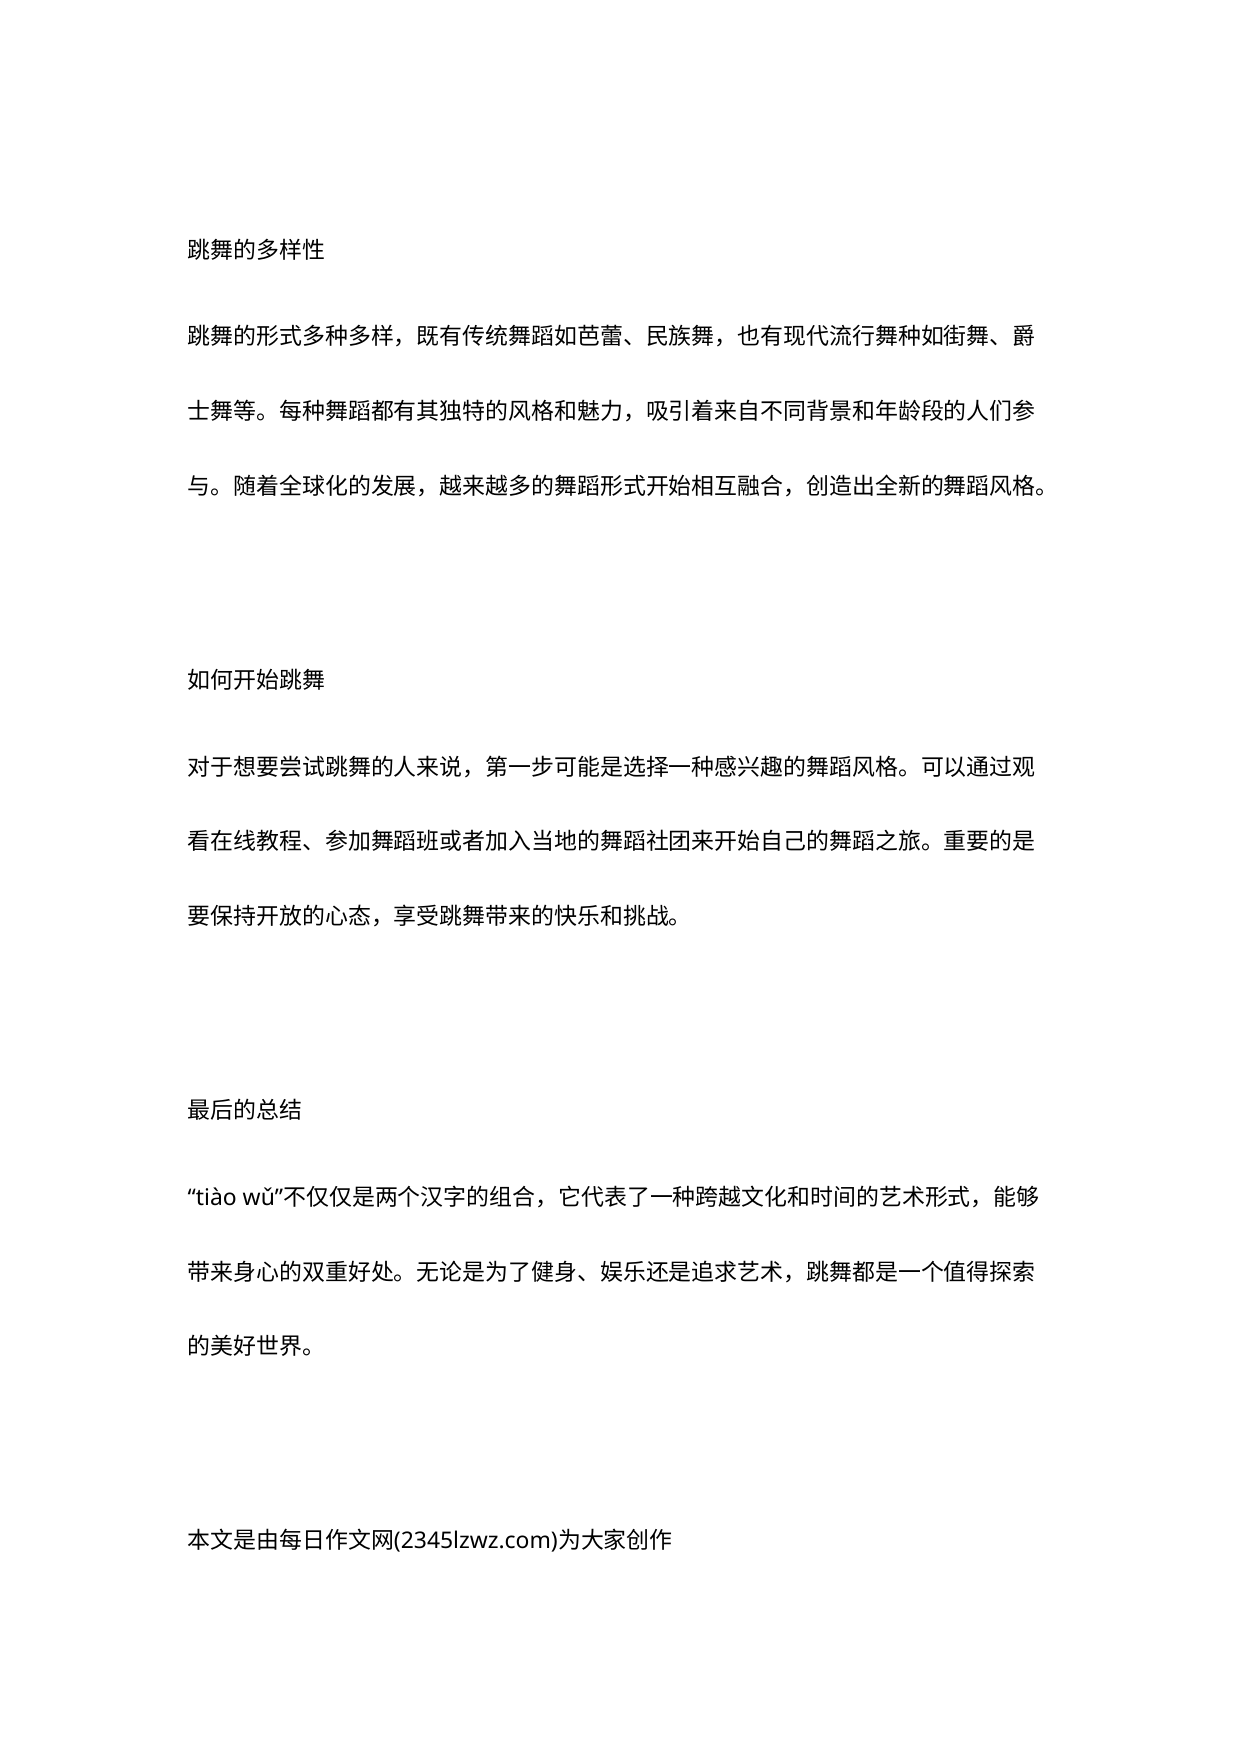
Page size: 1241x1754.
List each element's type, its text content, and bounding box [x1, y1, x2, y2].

text “tiào wǔ”不仅仅是两个汉字的组合，它代表了一种跨越文化和时间的艺术形式，能够带来身心的双重好处。无论是为了健身、娱乐还是追求艺术，跳舞都是一个值得探索的美好世界。 [187, 1163, 1053, 1377]
text 跳舞的多样性 [187, 216, 1053, 281]
text 如何开始跳舞 [187, 646, 1053, 711]
text 对于想要尝试跳舞的人来说，第一步可能是选择一种感兴趣的舞蹈风格。可以通过观看在线教程、参加舞蹈班或者加入当地的舞蹈社团来开始自己的舞蹈之旅。重要的是要保持开放的心态，享受跳舞带来的快乐和挑战。 [187, 733, 1053, 947]
text 本文是由每日作文网(2345lzwz.com)为大家创作 [187, 1506, 1053, 1571]
text 最后的总结 [187, 1076, 1053, 1141]
text 跳舞的形式多种多样，既有传统舞蹈如芭蕾、民族舞，也有现代流行舞种如街舞、爵士舞等。每种舞蹈都有其独特的风格和魅力，吸引着来自不同背景和年龄段的人们参与。随着全球化的发展，越来越多的舞蹈形式开始相互融合，创造出全新的舞蹈风格。 [187, 302, 1053, 517]
